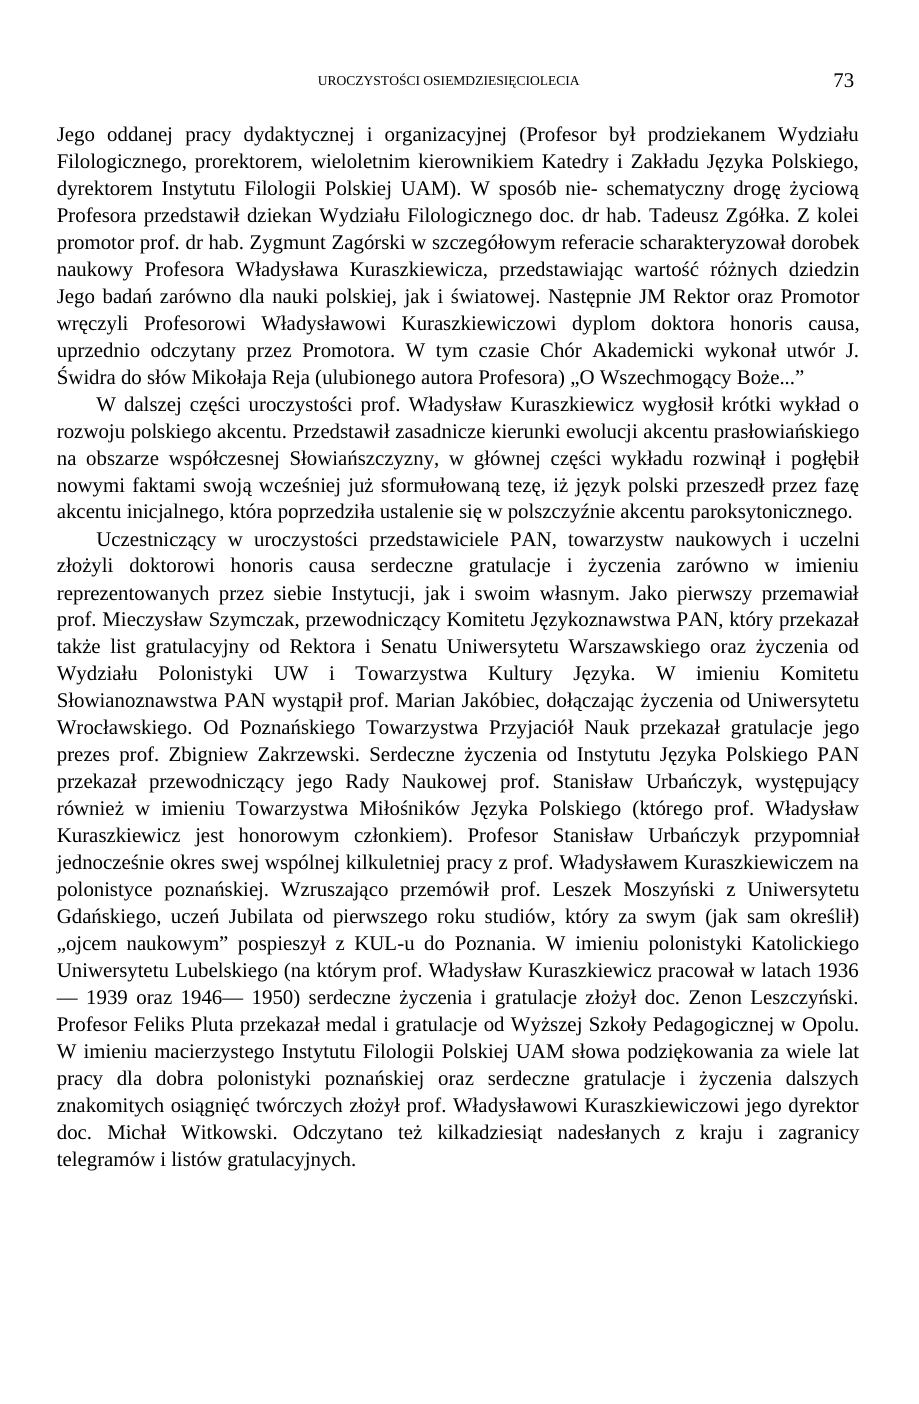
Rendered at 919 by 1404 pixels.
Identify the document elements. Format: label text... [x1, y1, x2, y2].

text UROCZYSTOŚCI OSIEMDZIESIĘCIOLECIA [318, 75, 580, 88]
text W dalszej części uroczystości prof. Władysław Kuraszkiewicz wygłosił krótki wykład o rozwoju polskiego akcentu. Przedstawił zasadnicze kierunki ewolucji akcentu prasłowiańskiego na obszarze współczesnej Słowiańszczyzny, w głównej części wykładu rozwinął i pogłębił nowymi faktami swoją wcześniej już sformułowaną tezę, iż język polski przeszedł przez fazę akcentu inicjalnego, która poprzedziła ustalenie się w polszczyźnie akcentu paroksytonicznego. [57, 389, 860, 524]
text Jego oddanej pracy dydaktycznej i organizacyjnej (Profesor był prodziekanem Wydziału Filologicznego, prorektorem, wieloletnim kierownikiem Katedry i Zakładu Języka Polskiego, dyrektorem Instytutu Filologii Polskiej UAM). W sposób nie- schematyczny drogę życiową Profesora przedstawił dziekan Wydziału Filologicznego doc. dr hab. Tadeusz Zgółka. Z kolei promotor prof. dr hab. Zygmunt Zagórski w szczegółowym referacie scharakteryzował dorobek naukowy Profesora Władysława Kuraszkiewicza, przedstawiając wartość różnych dziedzin Jego badań zarówno dla nauki polskiej, jak i światowej. Następnie JM Rektor oraz Promotor wręczyli Profesorowi Władysławowi Kuraszkiewiczowi dyplom doktora honoris causa, uprzednio odczytany przez Promotora. W tym czasie Chór Akademicki wykonał utwór J. Świdra do słów Mikołaja Reja (ulubionego autora Profesora) „O Wszechmogący Boże...” [57, 120, 860, 389]
text Uczestniczący w uroczystości przedstawiciele PAN, towarzystw naukowych i uczelni złożyli doktorowi honoris causa serdeczne gratulacje i życzenia zarówno w imieniu reprezentowanych przez siebie Instytucji, jak i swoim własnym. Jako pierwszy przemawiał prof. Mieczysław Szymczak, przewodniczący Komitetu Językoznawstwa PAN, który przekazał także list gratulacyjny od Rektora i Senatu Uniwersytetu Warszawskiego oraz życzenia od Wydziału Polonistyki UW i Towarzystwa Kultury Języka. W imieniu Komitetu Słowianoznawstwa PAN wystąpił prof. Marian Jakóbiec, dołączając życzenia od Uniwersytetu Wrocławskiego. Od Poznańskiego Towarzystwa Przyjaciół Nauk przekazał gratulacje jego prezes prof. Zbigniew Zakrzewski. Serdeczne życzenia od Instytutu Języka Polskiego PAN przekazał przewodniczący jego Rady Naukowej prof. Stanisław Urbańczyk, występujący również w imieniu Towarzystwa Miłośników Języka Polskiego (którego prof. Władysław Kuraszkiewicz jest honorowym członkiem). Profesor Stanisław Urbańczyk przypomniał jednocześnie okres swej wspólnej kilkuletniej pracy z prof. Władysławem Kuraszkiewiczem na polonistyce poznańskiej. Wzruszająco przemówił prof. Leszek Moszyński z Uniwersytetu Gdańskiego, uczeń Jubilata od pierwszego roku studiów, który za swym (jak sam określił) „ojcem naukowym” pospieszył z KUL-u do Poznania. W imieniu polonistyki Katolickiego Uniwersytetu Lubelskiego (na którym prof. Władysław Kuraszkiewicz pracował w latach 1936— 1939 oraz 1946— 1950) serdeczne życzenia i gratulacje złożył doc. Zenon Leszczyński. Profesor Feliks Pluta przekazał medal i gratulacje od Wyższej Szkoły Pedagogicznej w Opolu. W imieniu macierzystego Instytutu Filologii Polskiej UAM słowa podziękowania za wiele lat pracy dla dobra polonistyki poznańskiej oraz serdeczne gratulacje i życzenia dalszych znakomitych osiągnięć twórczych złożył prof. Władysławowi Kuraszkiewiczowi jego dyrektor doc. Michał Witkowski. Odczytano też kilkadziesiąt nadesłanych z kraju i zagranicy telegramów i listów gratulacyjnych. [57, 524, 860, 1172]
text 73 [833, 71, 854, 91]
